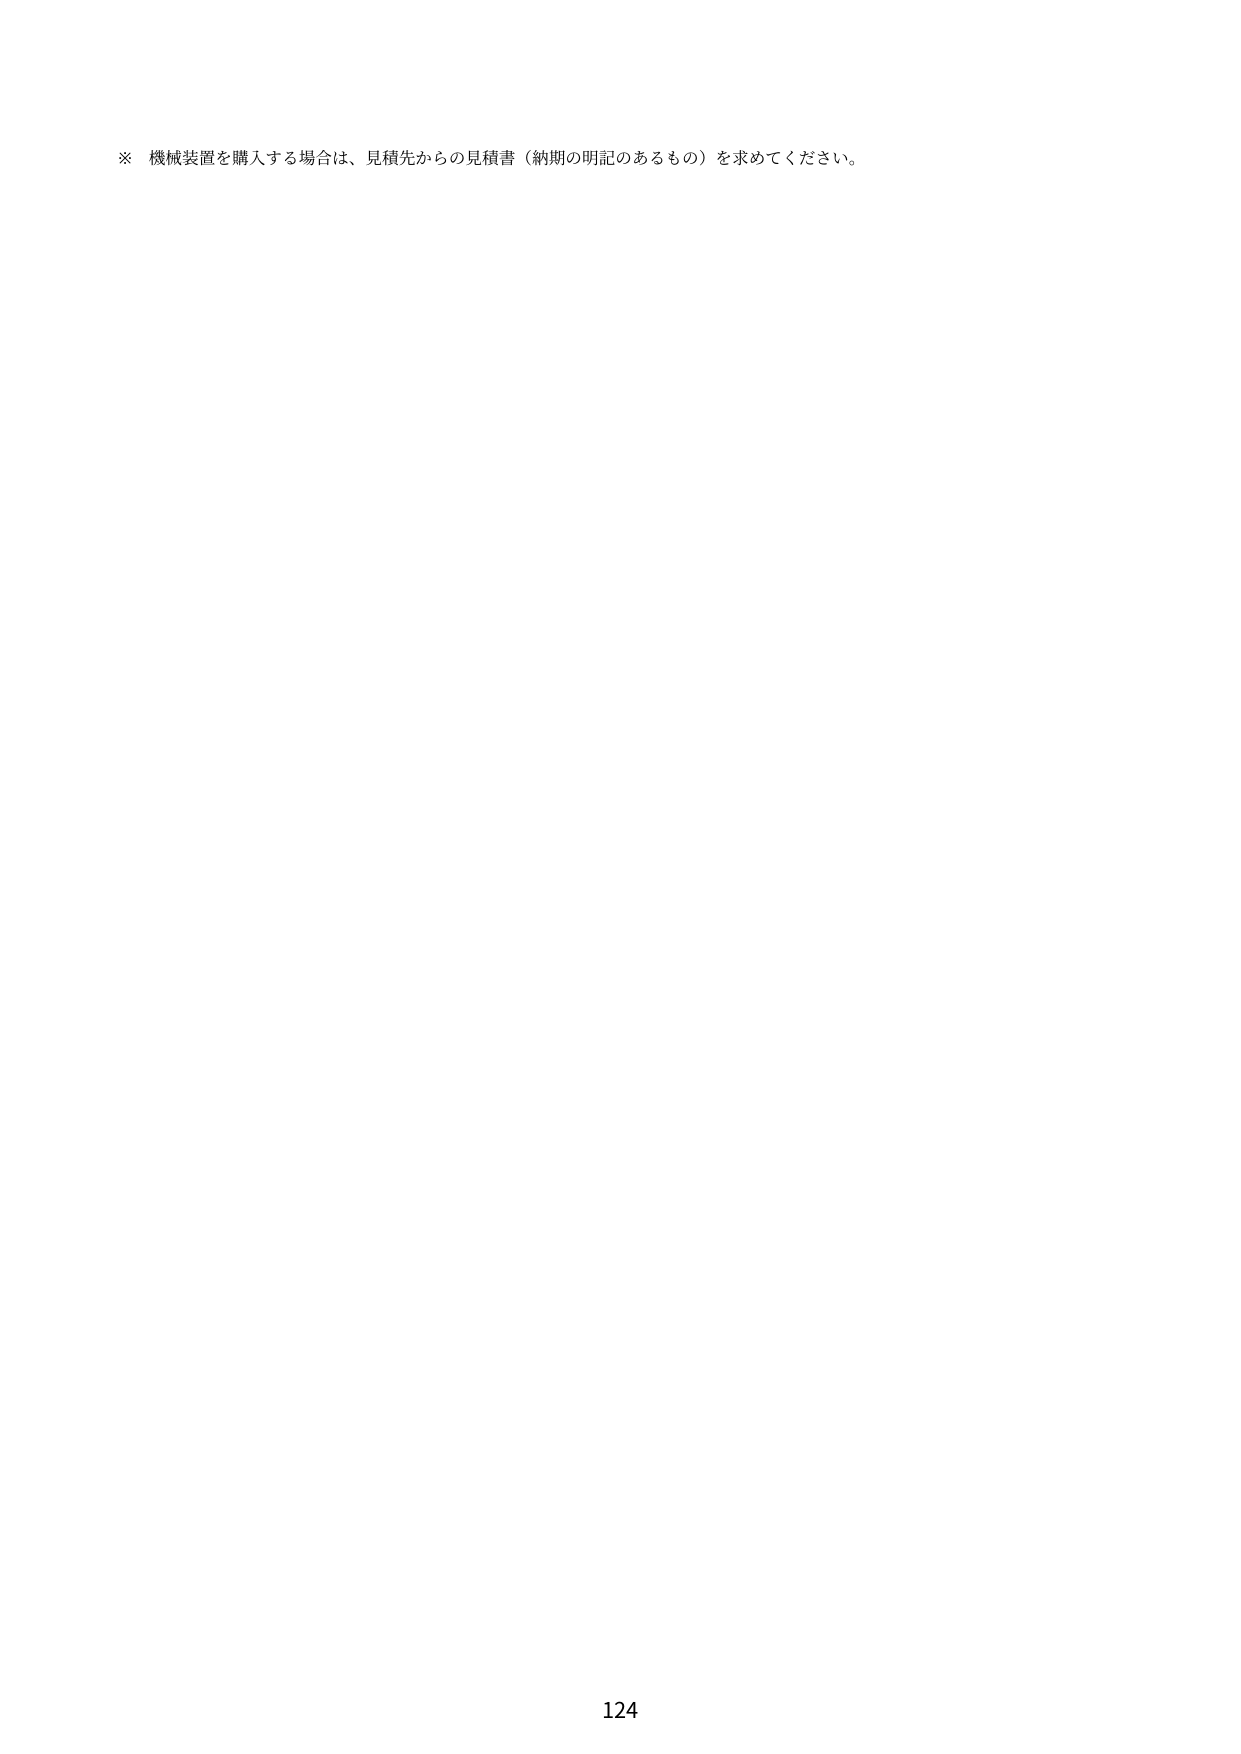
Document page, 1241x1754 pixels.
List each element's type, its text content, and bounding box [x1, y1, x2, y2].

text ※ 機械装置を購入する場合は、見積先からの見積書（納期の明記のあるもの）を求めてください。 [118, 146, 1122, 169]
